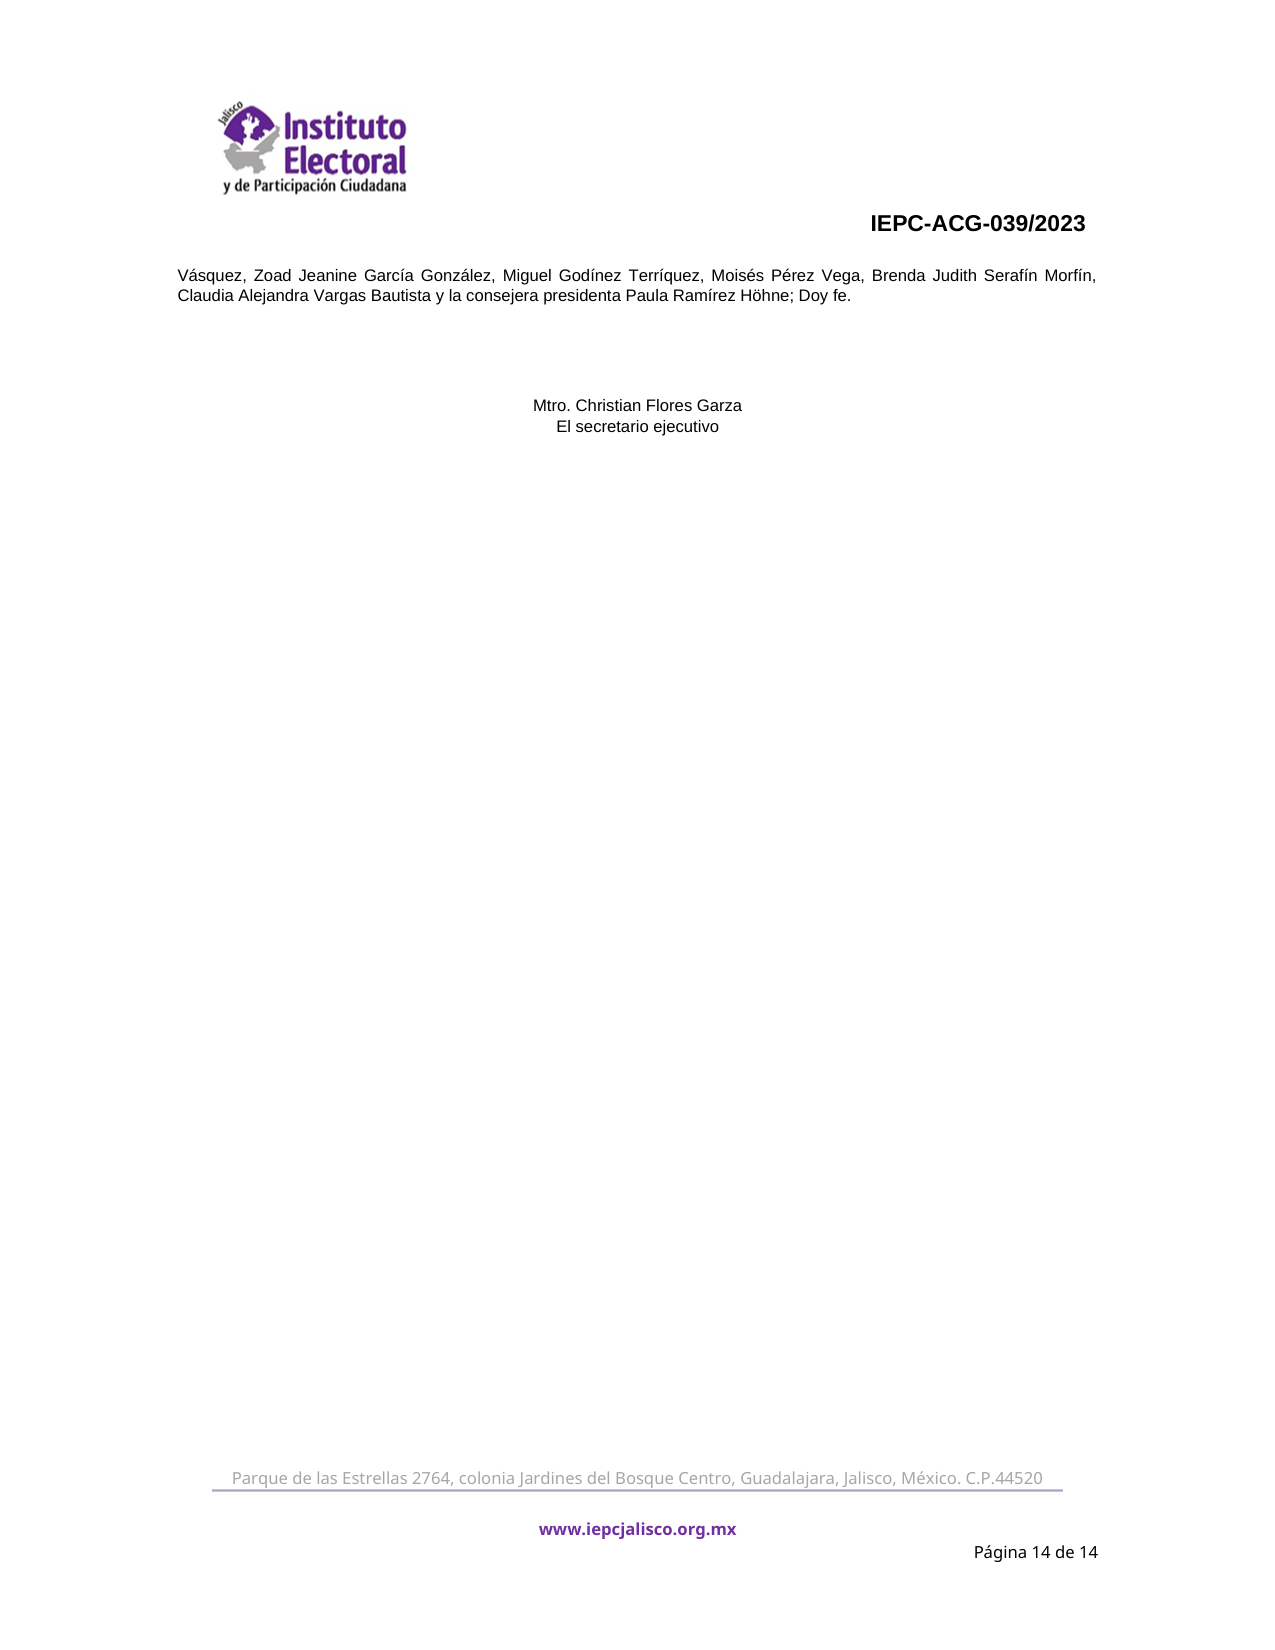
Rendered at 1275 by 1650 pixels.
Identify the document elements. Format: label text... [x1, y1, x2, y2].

text Mtro. Christian Flores Garza [177, 396, 1098, 415]
picture [188, 75, 434, 221]
text El secretario ejecutivo [177, 416, 1098, 436]
